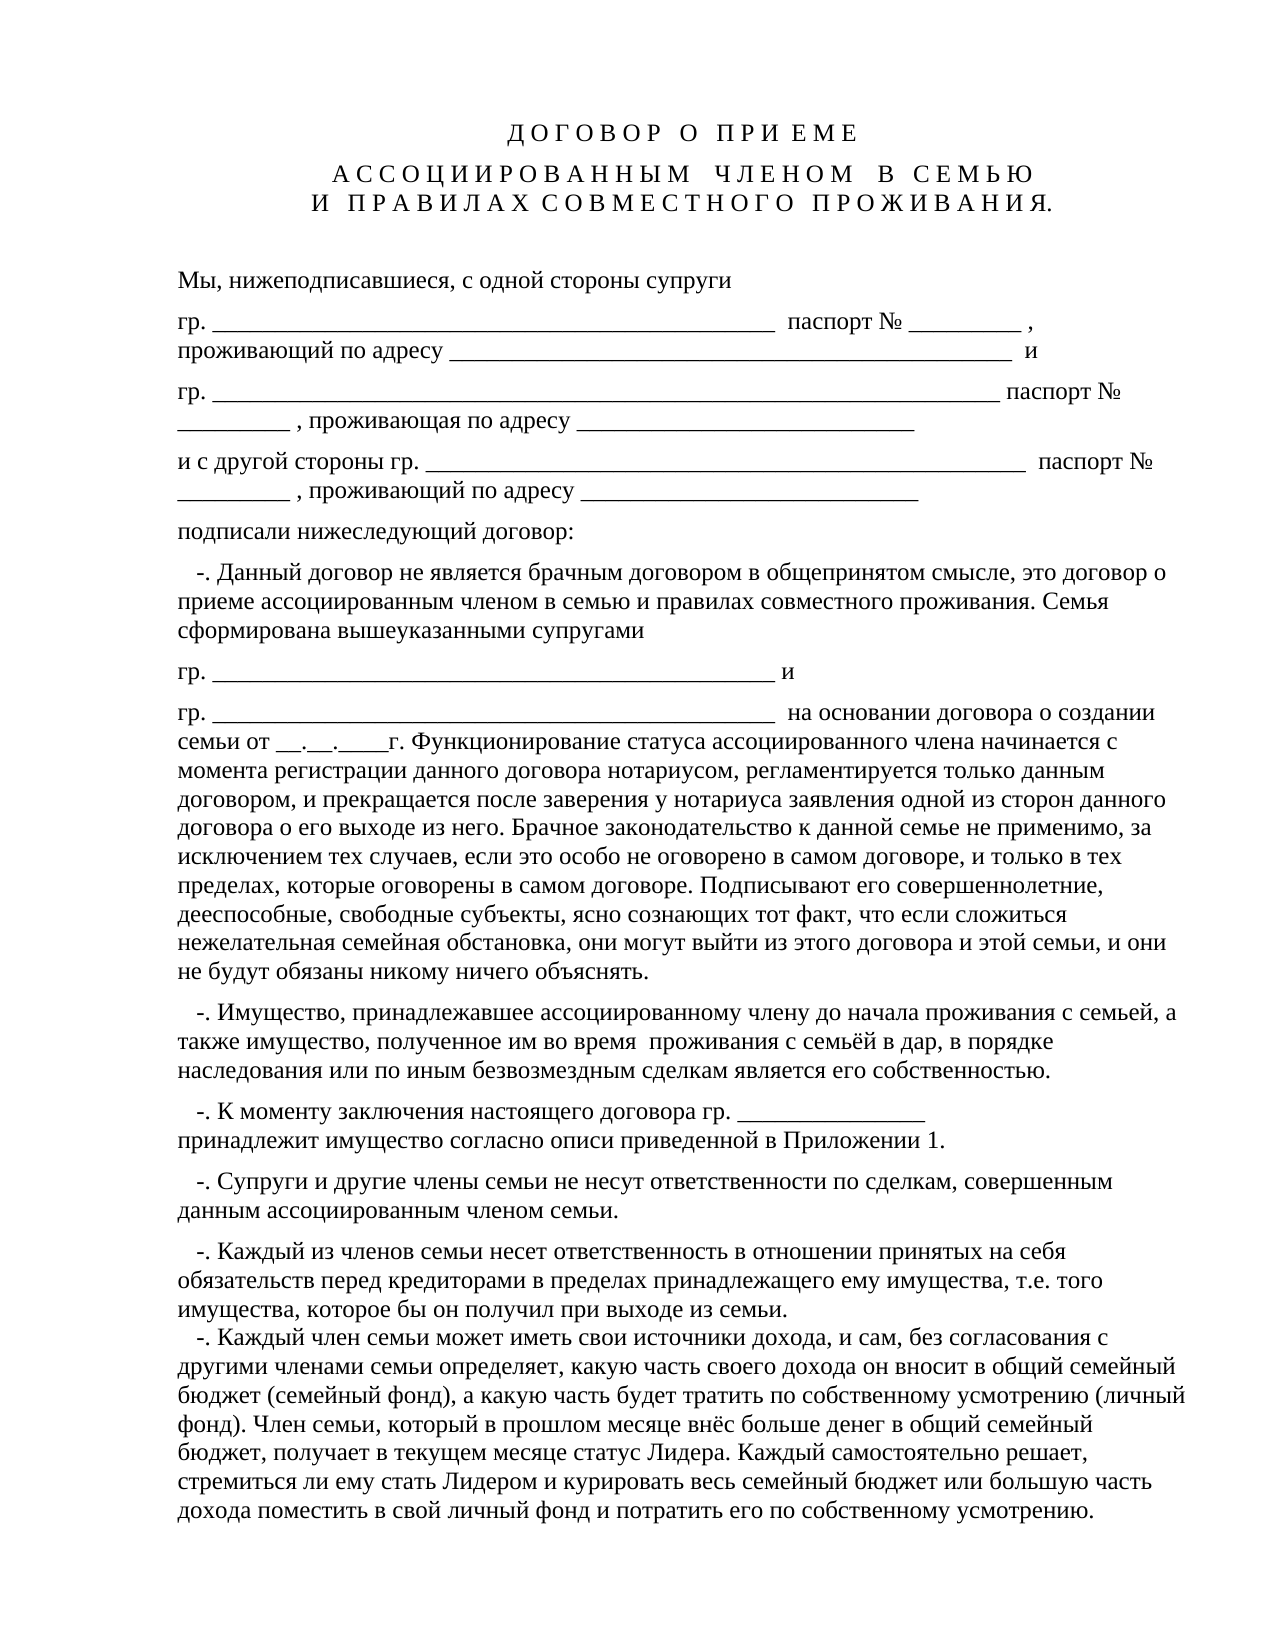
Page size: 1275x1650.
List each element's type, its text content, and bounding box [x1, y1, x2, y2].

text подписали нижеследующий договор: [177, 516, 1186, 545]
subtitle И П Р А В И Л А Х С О В М Е С Т Н О Г О П Р О Ж И В А Н И Я. [177, 188, 1186, 217]
text гр. _______________________________________________________________ паспорт № _________ , проживающая по адресу ___________________________ [177, 376, 1186, 434]
text гр. _____________________________________________ паспорт № _________ , проживающий по адресу _____________________________________________ и [177, 306, 1186, 364]
text гр. _____________________________________________ и [177, 656, 1186, 685]
text -. Супруги и другие члены семьи не несут ответственности по сделкам, совершенным данным ассоциированным членом семьи. [177, 1166, 1186, 1224]
text -. К моменту заключения настоящего договора гр. _______________ принадлежит имущество согласно описи приведенной в Приложении 1. [177, 1096, 1186, 1154]
text -. Каждый член семьи может иметь свои источники дохода, и сам, без согласования с другими членами семьи определяет, какую часть своего дохода он вносит в общий семейный бюджет (семейный фонд), а какую часть будет тратить по собственному усмотрению (личный фонд). Член семьи, который в прошлом месяце внёс больше денег в общий семейный бюджет, получает в текущем месяце статус Лидера. Каждый самостоятельно решает, стремиться ли ему стать Лидером и курировать весь семейный бюджет или большую часть дохода поместить в свой личный фонд и потратить его по собственному усмотрению. [177, 1322, 1186, 1524]
text -. Каждый из членов семьи несет ответственность в отношении принятых на себя обязательств перед кредиторами в пределах принадлежащего ему имущества, т.е. того имущества, которое бы он получил при выходе из семьи. [177, 1236, 1186, 1322]
text -. Данный договор не является брачным договором в общепринятом смысле, это договор о приеме ассоциированным членом в семью и правилах совместного проживания. Семья сформирована вышеуказанными супругами [177, 557, 1186, 644]
text -. Имущество, принадлежавшее ассоциированному члену до начала проживания с семьей, а также имущество, полученное им во время проживания с семьёй в дар, в порядке наследования или по иным безвозмездным сделкам является его собственностью. [177, 997, 1186, 1084]
text гр. _____________________________________________ на основании договора о создании семьи от __.__.____г. Функционирование статуса ассоциированного члена начинается с момента регистрации данного договора нотариусом, регламентируется только данным договором, и прекращается после заверения у нотариуса заявления одной из сторон данного договора о его выходе из него. Брачное законодательство к данной семье не применимо, за исключением тех случаев, если это особо не оговорено в самом договоре, и только в тех пределах, которые оговорены в самом договоре. Подписывают его совершеннолетние, дееспособные, свободные субъекты, ясно сознающих тот факт, что если сложиться нежелательная семейная обстановка, они могут выйти из этого договора и этой семьи, и они не будут обязаны никому ничего объяснять. [177, 697, 1186, 985]
text Д О Г О В О Р О П Р И Е М Е [177, 118, 1186, 147]
text Мы, нижеподписавшиеся, с одной стороны супруги [177, 265, 1186, 294]
subtitle А С С О Ц И И Р О В А Н Н Ы М Ч Л Е Н О М В С Е М Ь Ю [177, 159, 1186, 188]
text и с другой стороны гр. ________________________________________________ паспорт № _________ , проживающий по адресу ___________________________ [177, 446, 1186, 504]
